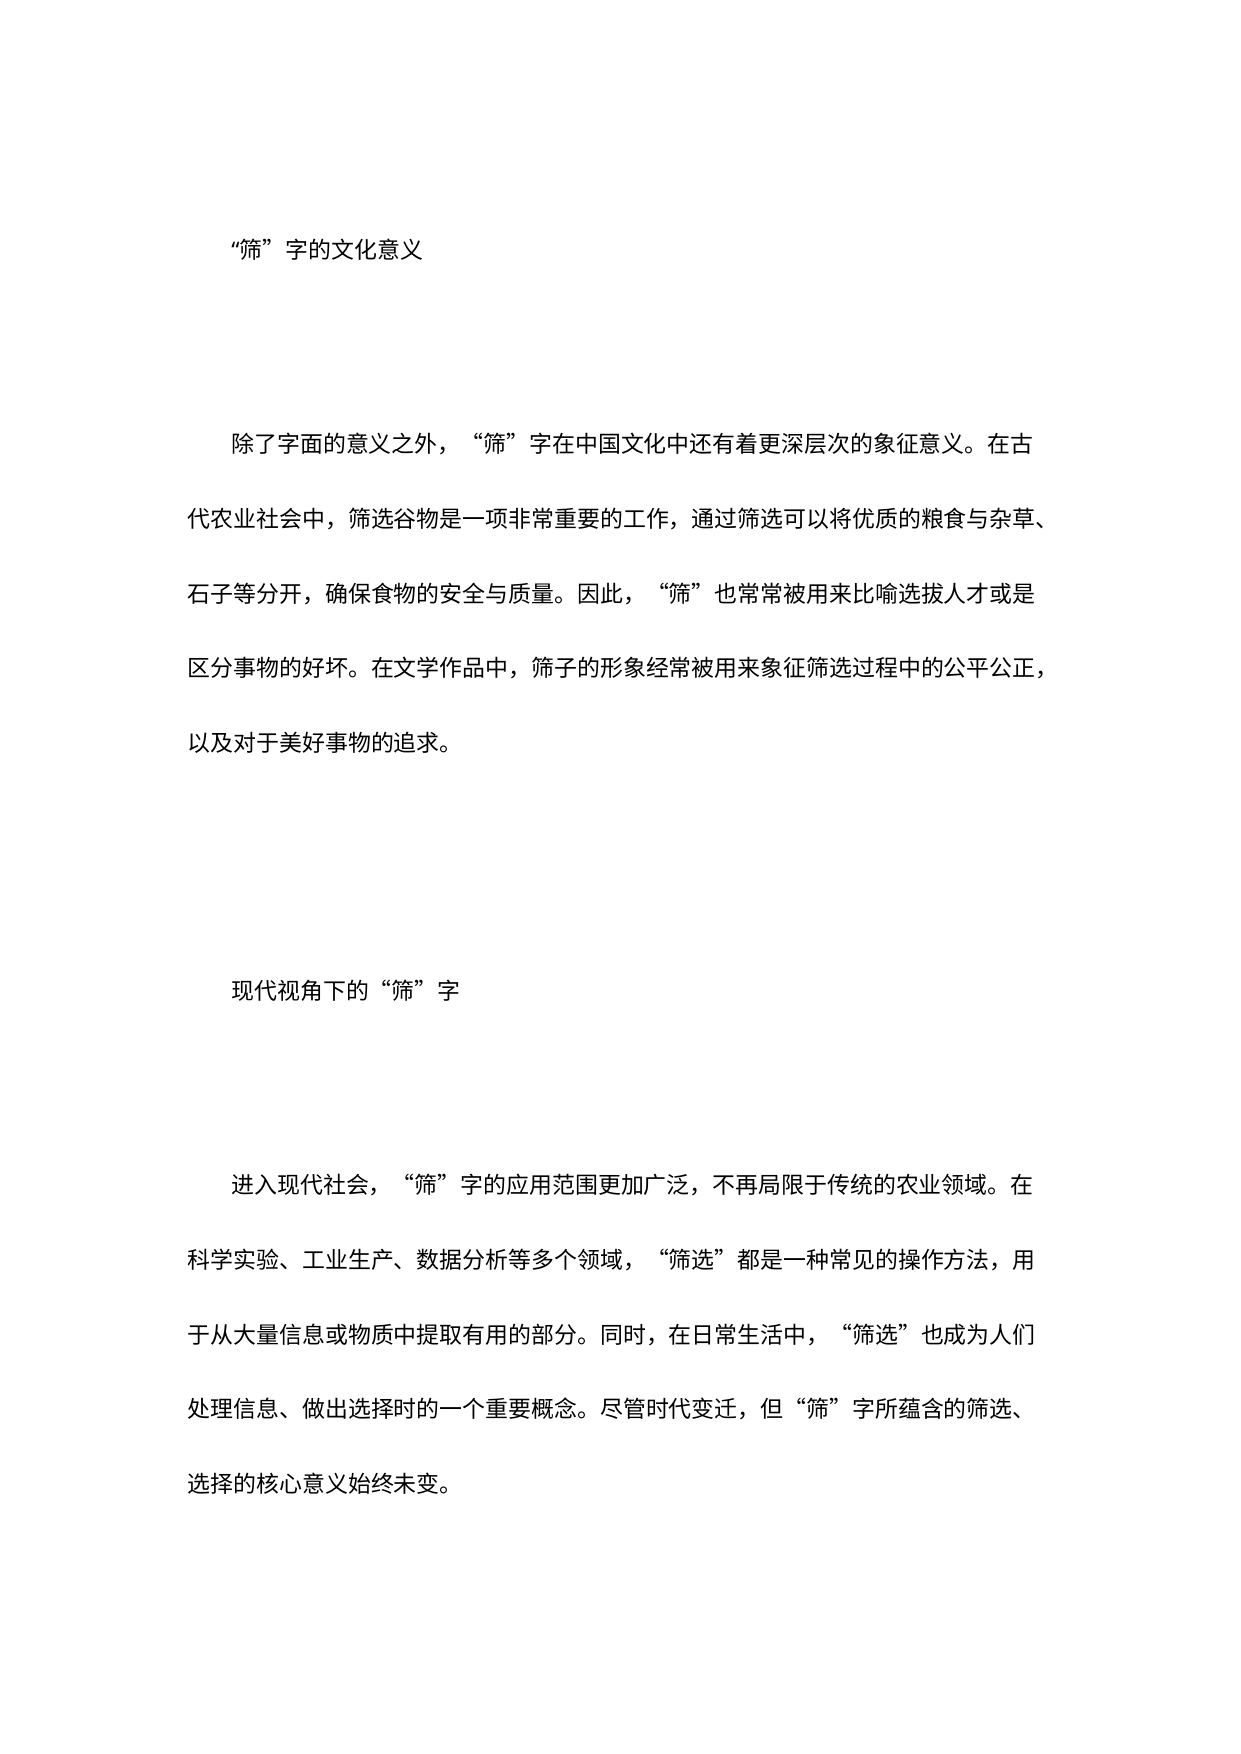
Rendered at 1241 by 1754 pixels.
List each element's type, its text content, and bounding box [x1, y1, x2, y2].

text 现代视角下的“筛”字 [187, 957, 1053, 1022]
text 进入现代社会，“筛”字的应用范围更加广泛，不再局限于传统的农业领域。在科学实验、工业生产、数据分析等多个领域，“筛选”都是一种常见的操作方法，用于从大量信息或物质中提取有用的部分。同时，在日常生活中，“筛选”也成为人们处理信息、做出选择时的一个重要概念。尽管时代变迁，但“筛”字所蕴含的筛选、选择的核心意义始终未变。 [187, 1151, 1053, 1515]
text “筛”字的文化意义 [187, 216, 1053, 281]
text 除了字面的意义之外，“筛”字在中国文化中还有着更深层次的象征意义。在古代农业社会中，筛选谷物是一项非常重要的工作，通过筛选可以将优质的粮食与杂草、石子等分开，确保食物的安全与质量。因此，“筛”也常常被用来比喻选拔人才或是区分事物的好坏。在文学作品中，筛子的形象经常被用来象征筛选过程中的公平公正，以及对于美好事物的追求。 [187, 410, 1053, 774]
